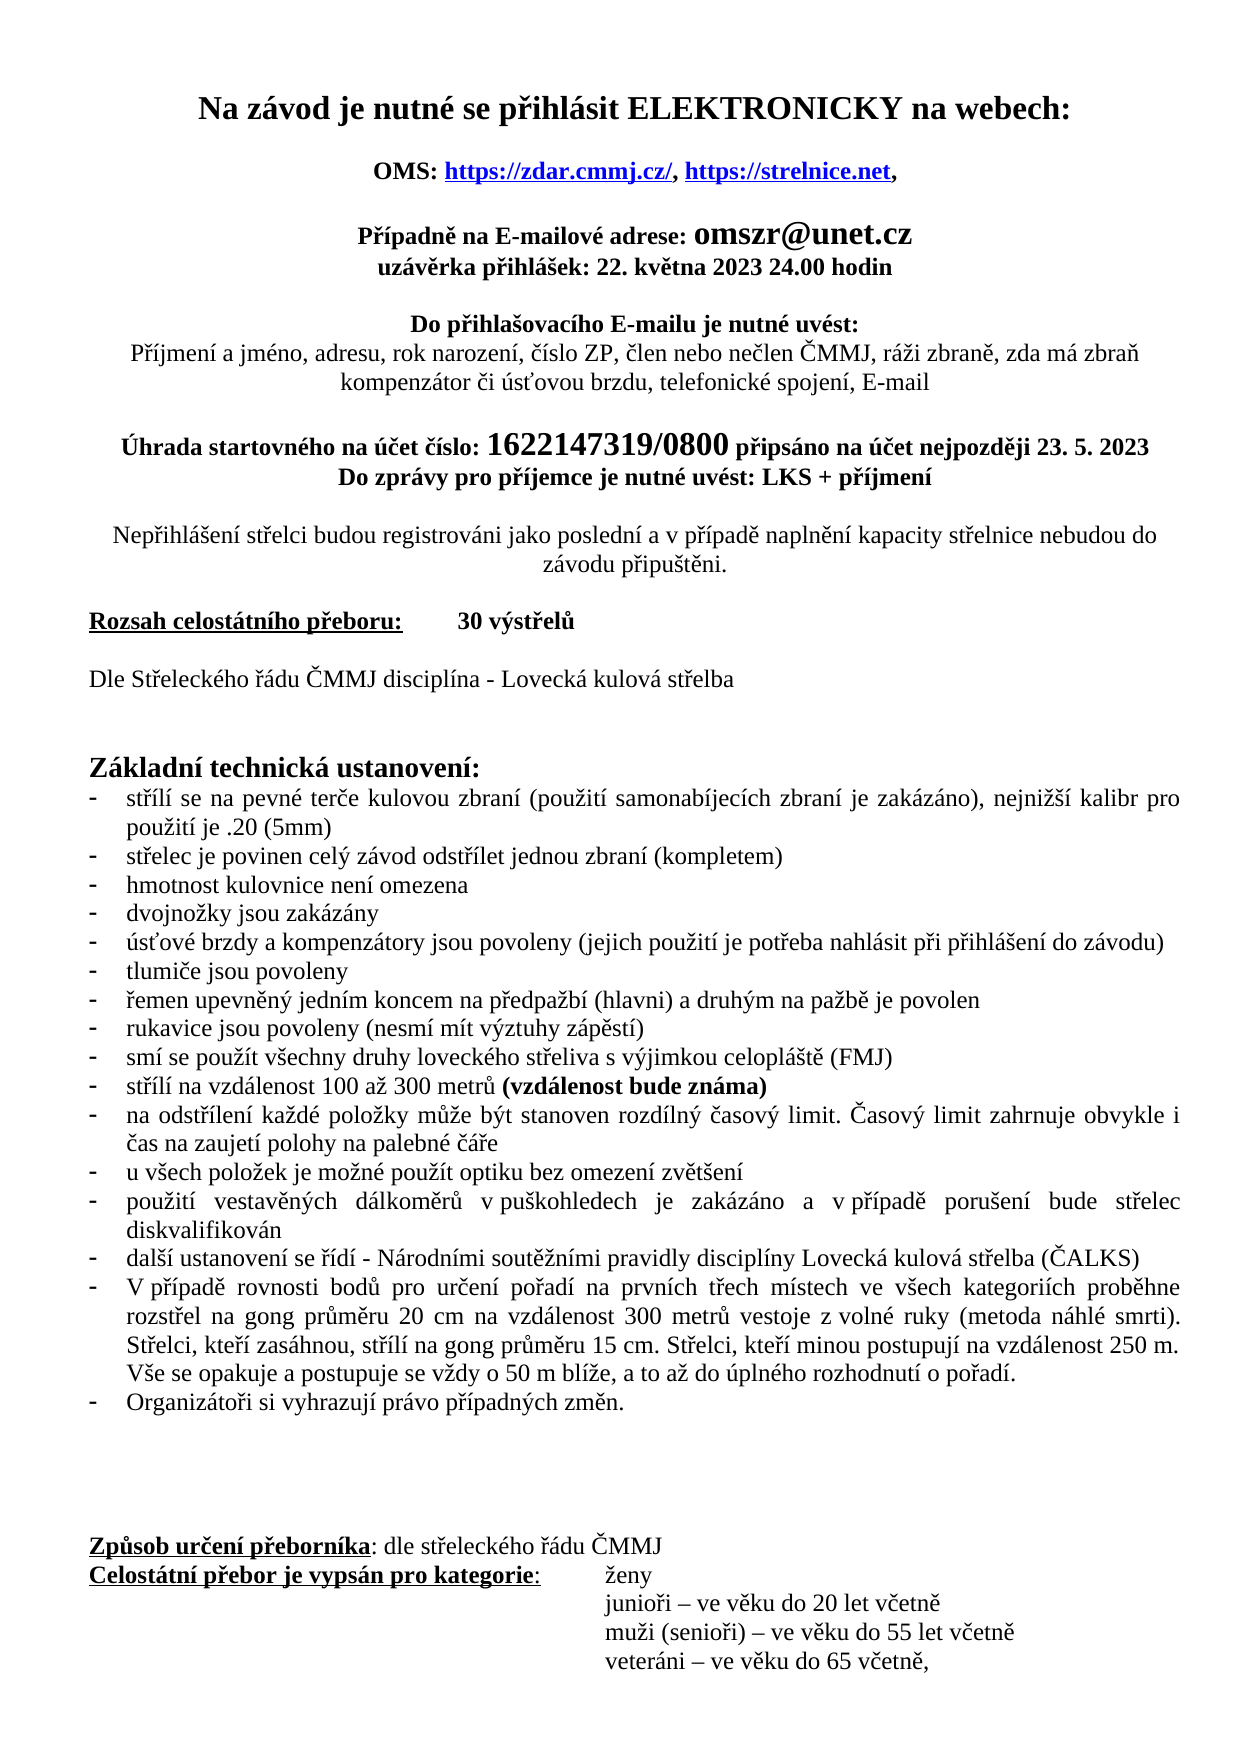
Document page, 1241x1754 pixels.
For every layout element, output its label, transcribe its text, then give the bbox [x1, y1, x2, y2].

text Na závod je nutné se přihlásit ELEKTRONICKY na webech: [89, 89, 1181, 127]
list rukavice jsou povoleny (nesmí mít výztuhy zápěstí) [89, 1013, 1186, 1042]
list V případě rovnosti bodů pro určení pořadí na prvních třech místech ve všech kategoriích proběhne rozstřel na gong průměru 20 cm na vzdálenost 300 metrů vestoje z volné ruky (metoda náhlé smrti). Střelci, kteří zasáhnou, střílí na gong průměru 15 cm. Střelci, kteří minou postupují na vzdálenost 250 m. Vše se opakuje a postupuje se vždy o 50 m blíže, a to až do úplného rozhodnutí o pořadí. [89, 1272, 1181, 1387]
list dvojnožky jsou zakázány [89, 898, 1181, 927]
text muži (senioři) – ve věku do 55 let včetně [89, 1617, 1181, 1646]
list úsťové brzdy a kompenzátory jsou povoleny (jejich použití je potřeba nahlásit při přihlášení do závodu) [89, 927, 1181, 956]
text Úhrada startovného na účet číslo: 1622147319/0800 připsáno na účet nejpozději 23. 5. 2023 [89, 424, 1181, 462]
text Do zprávy pro příjemce je nutné uvést: LKS + příjmení [89, 462, 1181, 491]
text Rozsah celostátního přeboru: 30 výstřelů [89, 606, 1181, 635]
list střelec je povinen celý závod odstřílet jednou zbraní (kompletem) [89, 841, 1181, 870]
text veteráni – ve věku do 65 včetně, [89, 1646, 1181, 1675]
list tlumiče jsou povoleny [89, 956, 1181, 985]
list smí se použít všechny druhy loveckého střeliva s výjimkou celopláště (FMJ) [89, 1042, 1181, 1071]
list u všech položek je možné použít optiku bez omezení zvětšení [89, 1157, 1181, 1186]
text junioři – ve věku do 20 let včetně [531, 1588, 1181, 1617]
text OMS: https://zdar.cmmj.cz/, https://strelnice.net, [89, 156, 1181, 184]
text Do přihlašovacího E-mailu je nutné uvést: [89, 309, 1181, 338]
text Příjmení a jméno, adresu, rok narození, číslo ZP, člen nebo nečlen ČMMJ, ráži zbraně, zda má zbraň kompenzátor či úsťovou brzdu, telefonické spojení, E-mail [89, 338, 1181, 395]
list na odstřílení každé položky může být stanoven rozdílný časový limit. Časový limit zahrnuje obvykle i čas na zaujetí polohy na palebné čáře [89, 1100, 1181, 1157]
text Případně na E-mailové adrese: omszr@unet.cz [89, 213, 1181, 252]
list střílí se na pevné terče kulovou zbraní (použití samonabíjecích zbraní je zakázáno), nejnižší kalibr pro použití je .20 (5mm) [89, 783, 1181, 841]
text Nepřihlášení střelci budou registrováni jako poslední a v případě naplnění kapacity střelnice nebudou do závodu připuštěni. [89, 520, 1181, 577]
text uzávěrka přihlášek: 22. května 2023 24.00 hodin [89, 252, 1181, 280]
list střílí na vzdálenost 100 až 300 metrů (vzdálenost bude známa) [89, 1071, 1181, 1100]
list další ustanovení se řídí - Národními soutěžními pravidly disciplíny Lovecká kulová střelba (ČALKS) [89, 1243, 1181, 1272]
text Základní technická ustanovení: [89, 750, 1181, 783]
list řemen upevněný jedním koncem na předpažbí (hlavni) a druhým na pažbě je povolen [89, 985, 1181, 1013]
text Celostátní přebor je vypsán pro kategorie: ženy [89, 1560, 1181, 1588]
text Způsob určení přeborníka: dle střeleckého řádu ČMMJ [89, 1531, 1181, 1560]
text Dle Střeleckého řádu ČMMJ disciplína - Lovecká kulová střelba [89, 664, 1181, 692]
list použití vestavěných dálkoměrů v puškohledech je zakázáno a v případě porušení bude střelec diskvalifikován [89, 1186, 1181, 1243]
list hmotnost kulovnice není omezena [89, 870, 1181, 898]
list Organizátoři si vyhrazují právo případných změn. [89, 1387, 1181, 1416]
